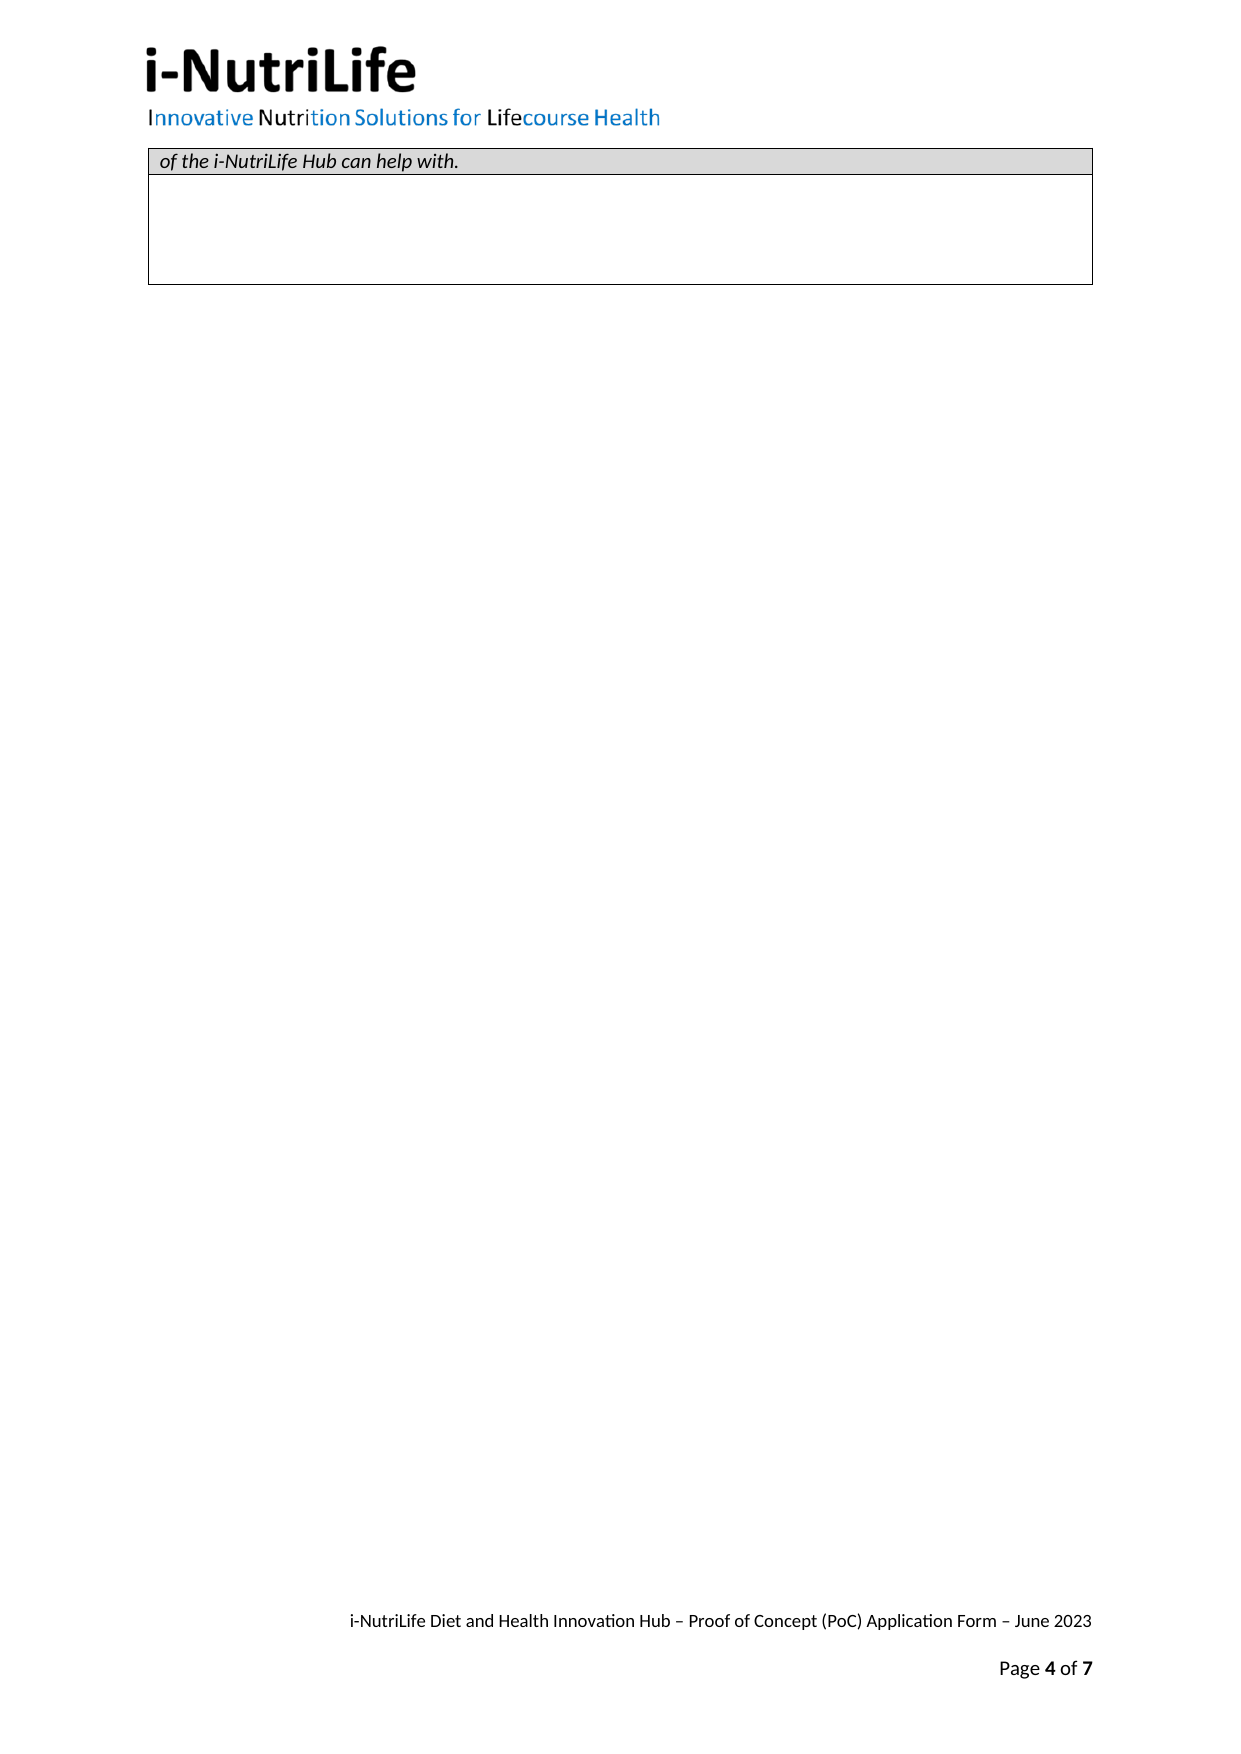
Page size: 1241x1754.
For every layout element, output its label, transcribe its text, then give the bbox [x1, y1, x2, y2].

table_cell [149, 175, 1092, 284]
picture [103, 9, 691, 148]
